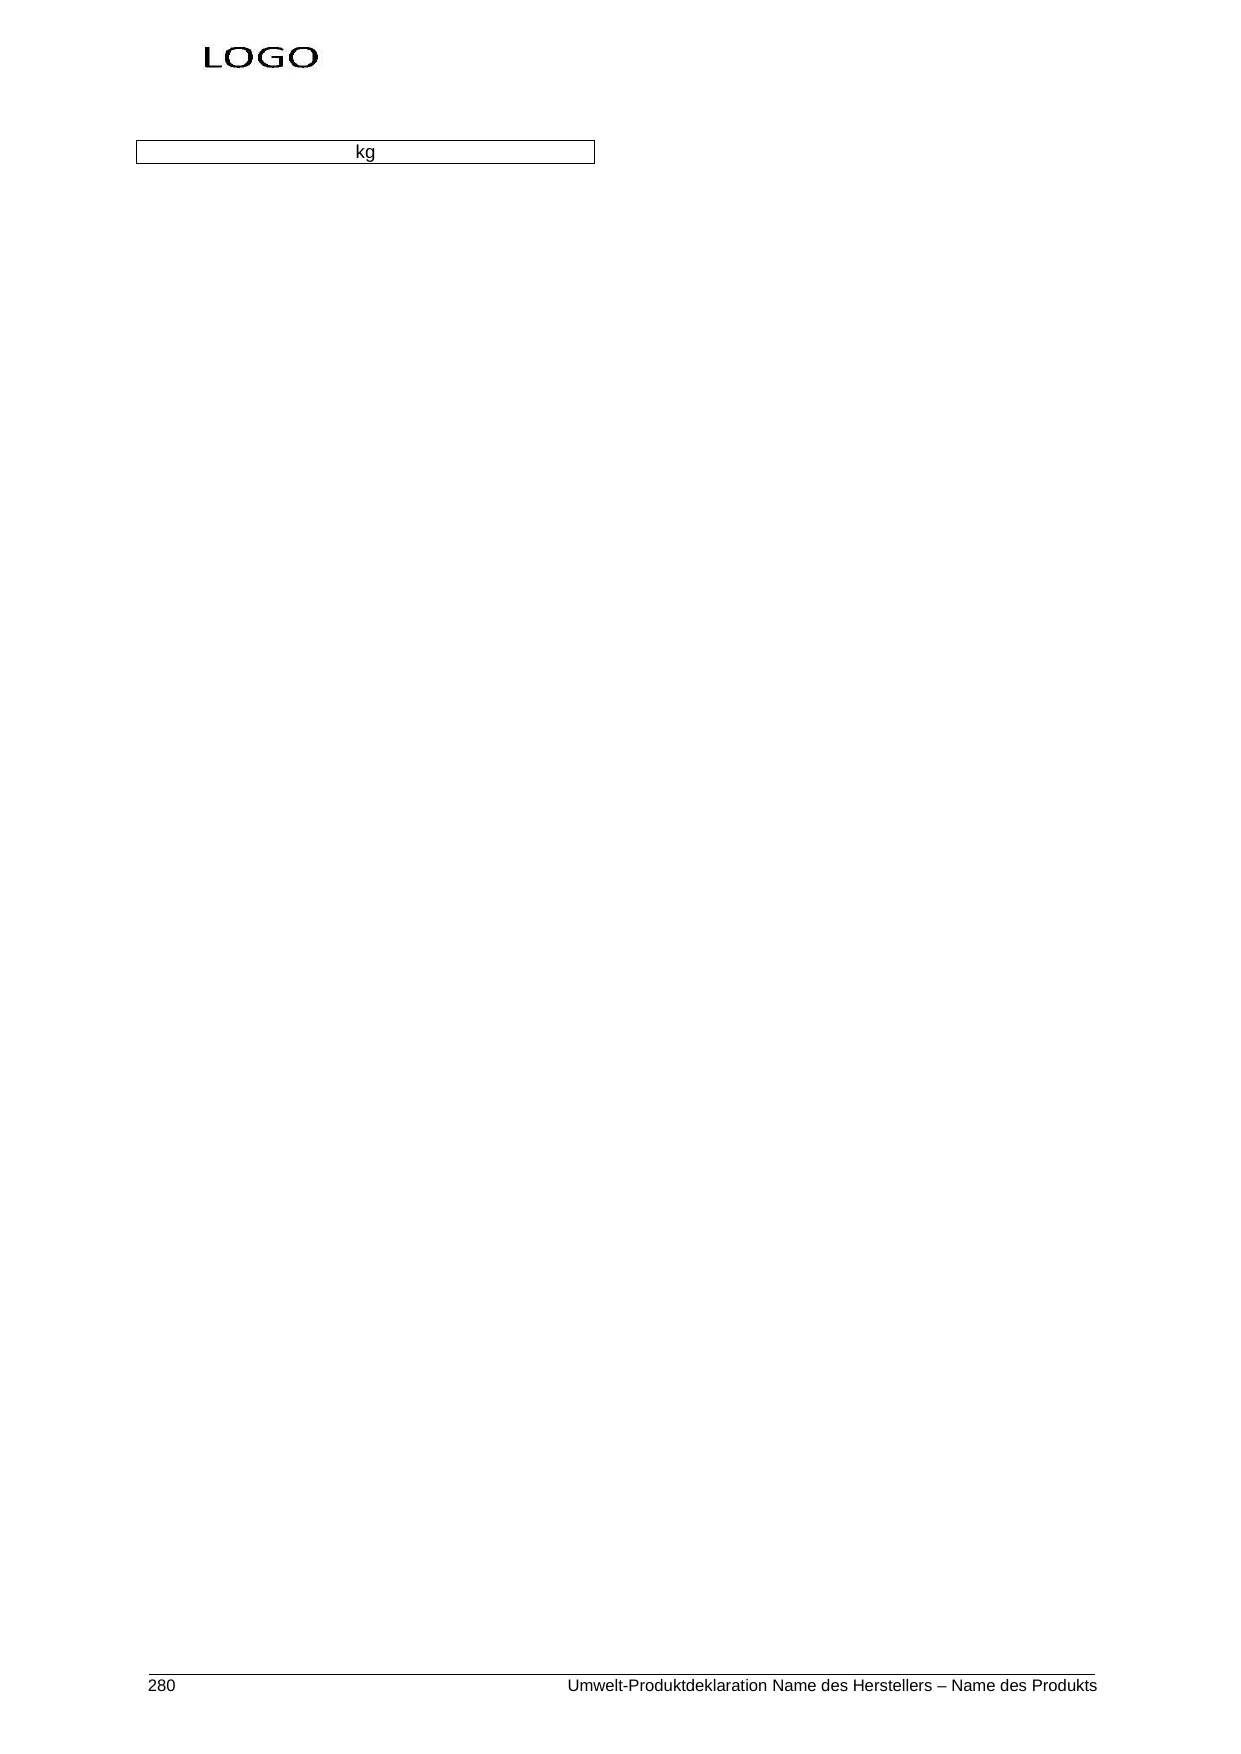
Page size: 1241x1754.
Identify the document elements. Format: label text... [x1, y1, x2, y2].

picture [148, 14, 622, 103]
table_cell kg [137, 141, 594, 162]
